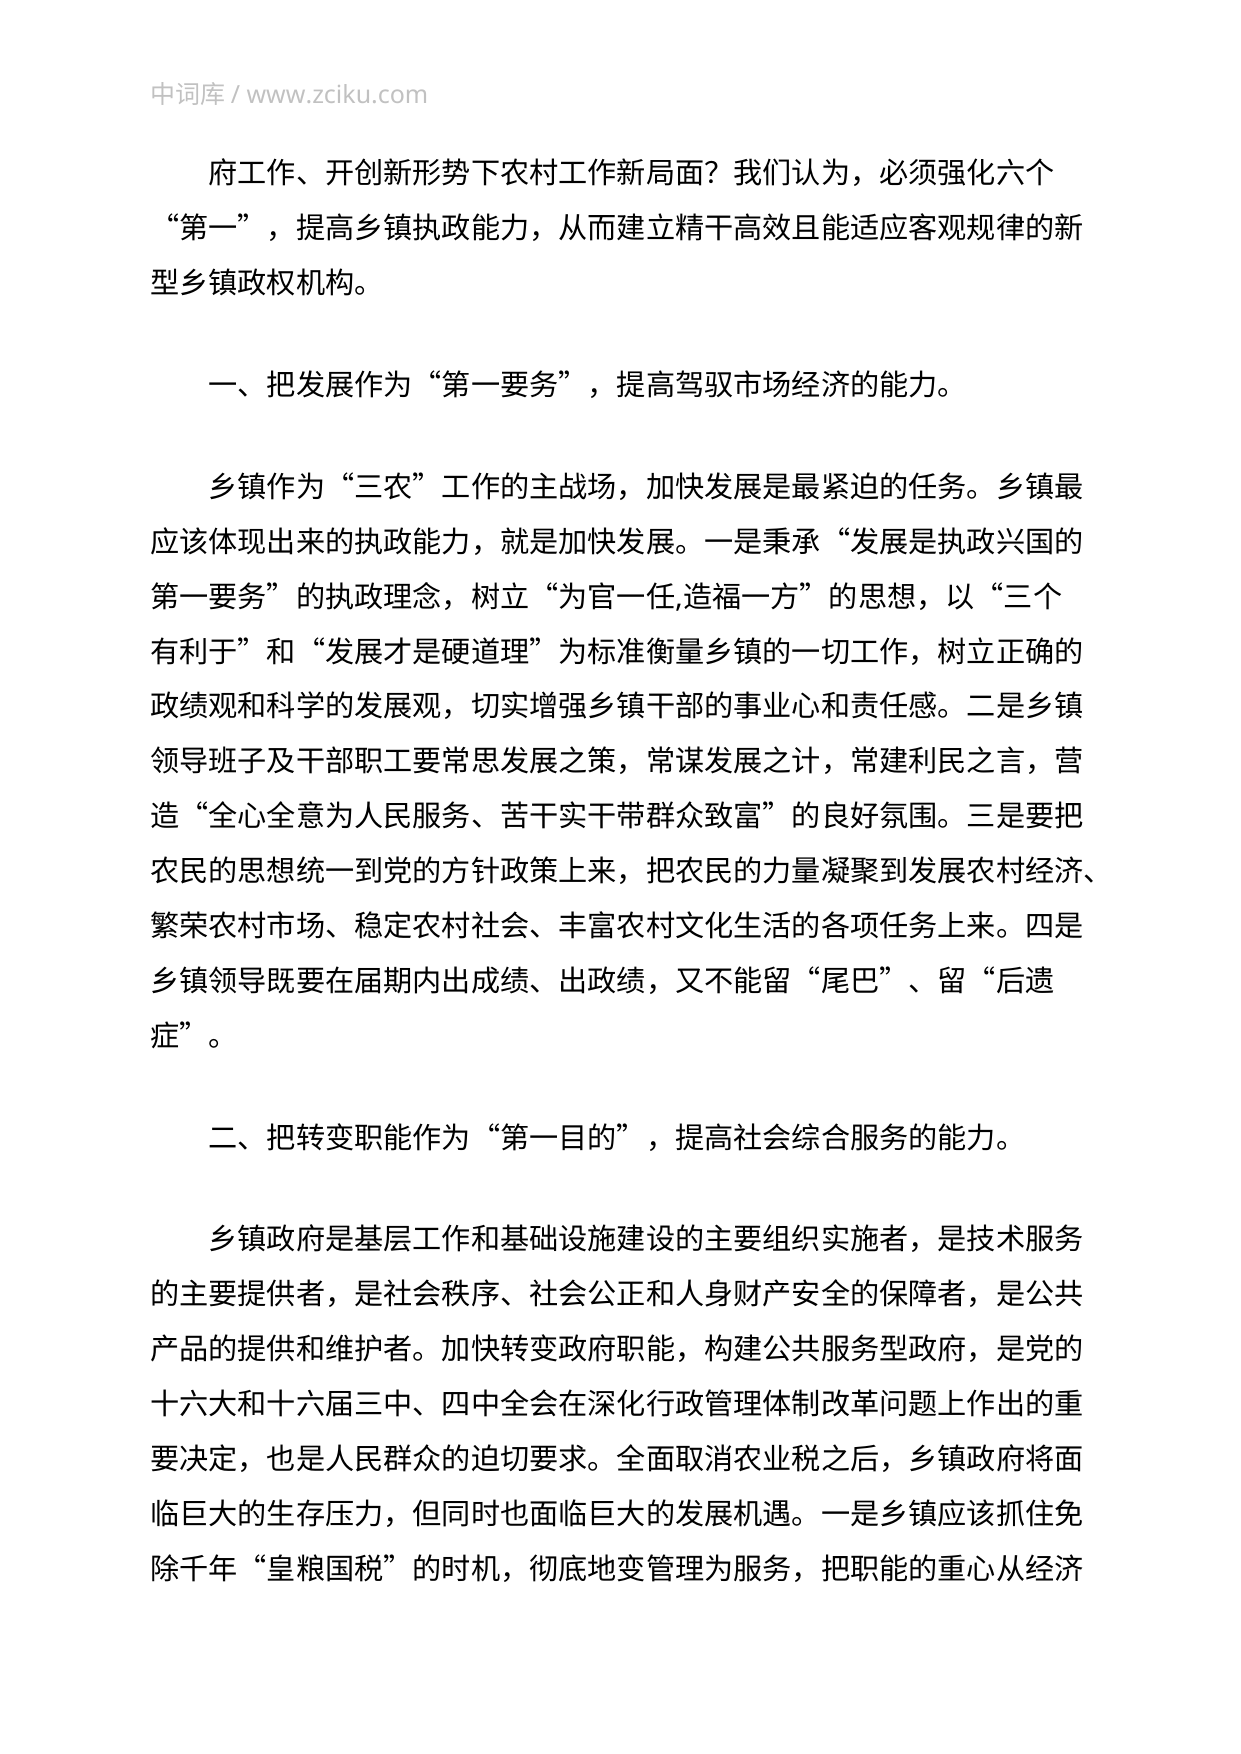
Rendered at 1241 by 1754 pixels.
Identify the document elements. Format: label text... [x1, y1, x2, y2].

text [150, 1216, 1090, 1588]
text 二、把转变职能作为“第一目的”，提高社会综合服务的能力。 [150, 1114, 1090, 1156]
text 府工作、开创新形势下农村工作新局面？我们认为，必须强化六个“第一”，提高乡镇执政能力，从而建立精干高效且能适应客观规律的新型乡镇政权机构。 [150, 150, 1090, 302]
text 一、把发展作为“第一要务”，提高驾驭市场经济的能力。 [150, 362, 1090, 404]
text 乡镇作为“三农”工作的主战场，加快发展是最紧迫的任务。乡镇最应该体现出来的执政能力，就是加快发展。一是秉承“发展是执政兴国的第一要务”的执政理念，树立“为官一任,造福一方”的思想，以“三个有利于”和“发展才是硬道理”为标准衡量乡镇的一切工作，树立正确的政绩观和科学的发展观，切实增强乡镇干部的事业心和责任感。二是乡镇领导班子及干部职工要常思发展之策，常谋发展之计，常建利民之言，营造“全心全意为人民服务、苦干实干带群众致富”的良好氛围。三是要把农民的思想统一到党的方针政策上来，把农民的力量凝聚到发展农村经济、繁荣农村市场、稳定农村社会、丰富农村文化生活的各项任务上来。四是乡镇领导既要在届期内出成绩、出政绩，又不能留“尾巴”、留“后遗症”。 [150, 463, 1090, 1055]
